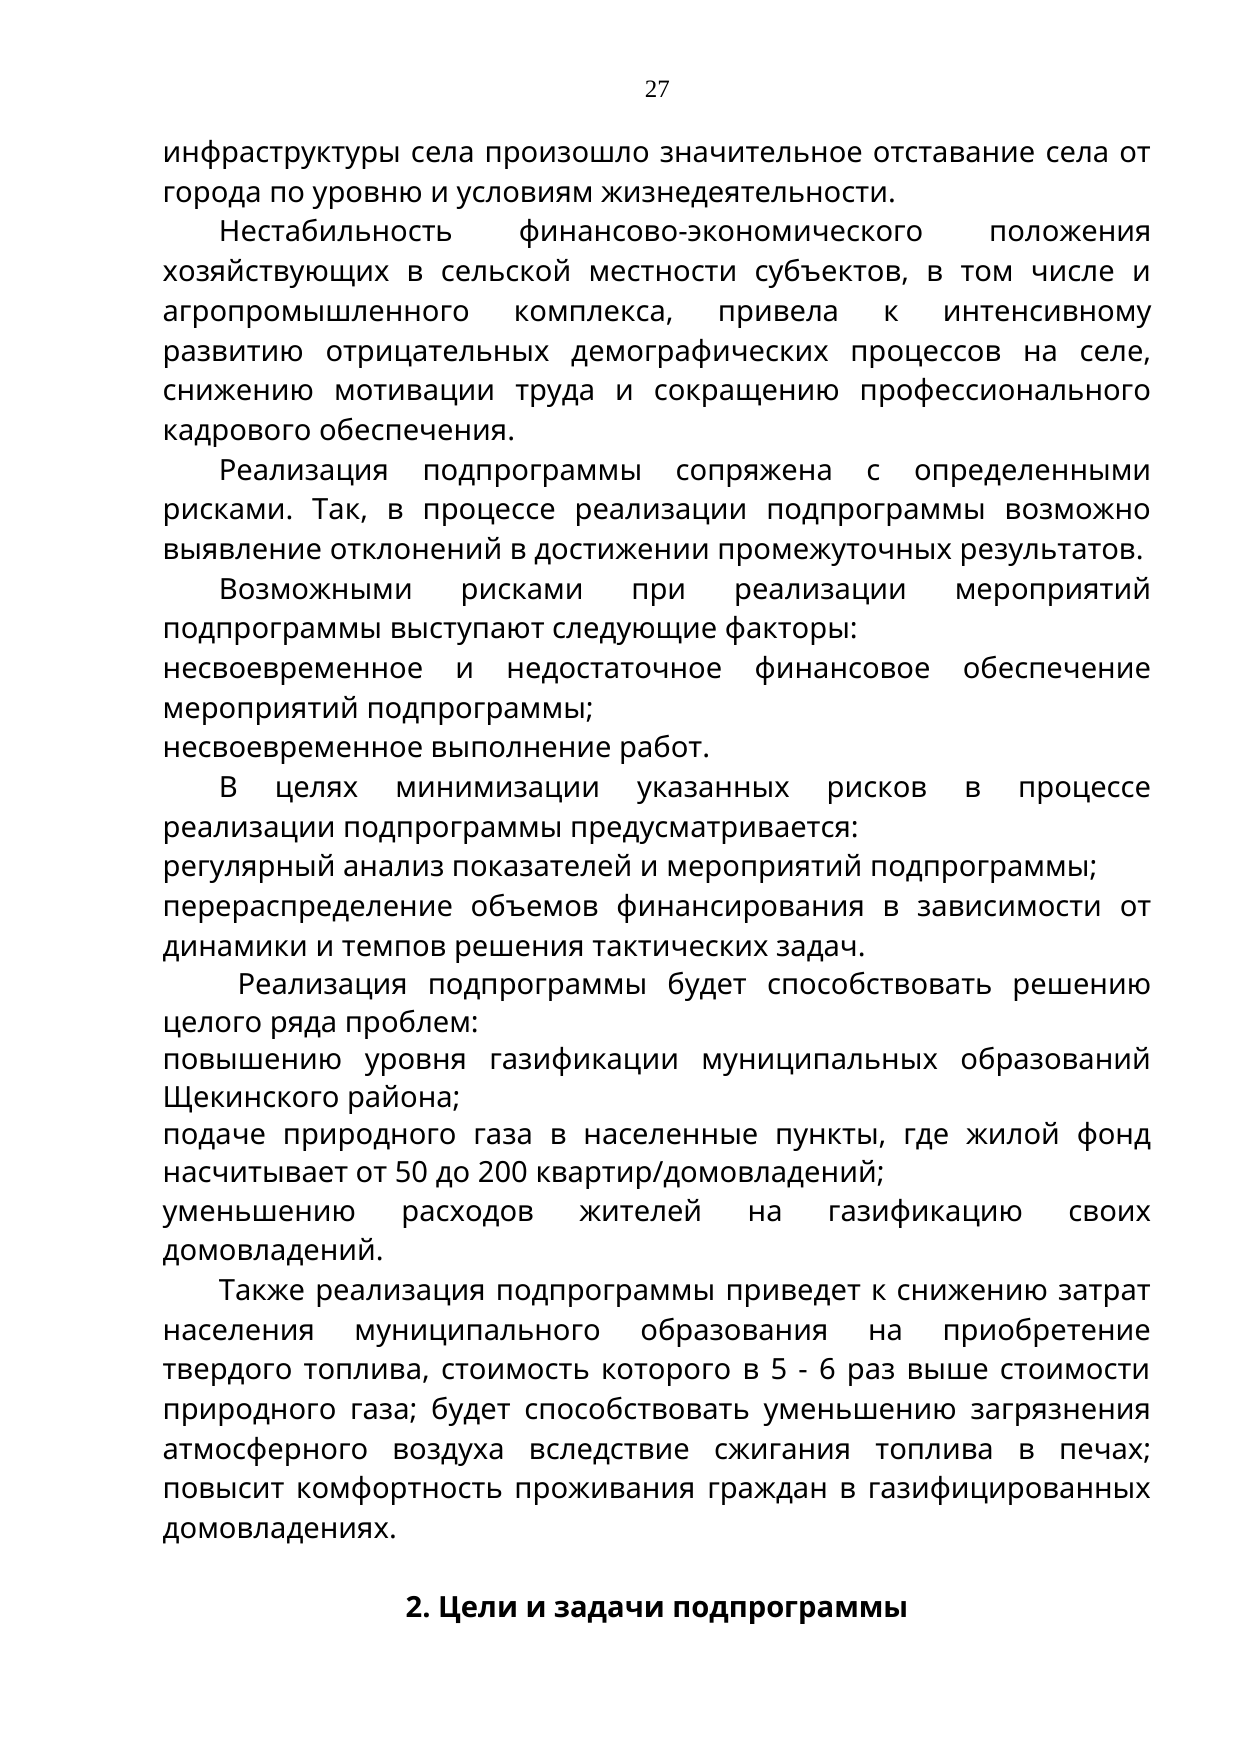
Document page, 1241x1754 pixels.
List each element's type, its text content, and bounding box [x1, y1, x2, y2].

text Реализация подпрограммы сопряжена с определенными рисками. Так, в процессе реализации подпрограммы возможно выявление отклонений в достижении промежуточных результатов. [162, 449, 1152, 568]
text подаче природного газа в населенные пункты, где жилой фонд насчитывает от 50 до 200 квартир/домовладений; [162, 1115, 1152, 1190]
text В целях минимизации указанных рисков в процессе реализации подпрограммы предусматривается: [162, 766, 1152, 846]
text уменьшению расходов жителей на газификацию своих домовладений. [162, 1190, 1152, 1269]
text Реализация подпрограммы будет способствовать решению целого ряда проблем: [162, 965, 1152, 1040]
text несвоевременное выполнение работ. [162, 727, 1152, 766]
text регулярный анализ показателей и мероприятий подпрограммы; [162, 846, 1152, 885]
text Нестабильность финансово-экономического положения хозяйствующих в сельской местности субъектов, в том числе и агропромышленного комплекса, привела к интенсивному развитию отрицательных демографических процессов на селе, снижению мотивации труда и сокращению профессионального кадрового обеспечения. [162, 211, 1152, 449]
text повышению уровня газификации муниципальных образований Щекинского района; [162, 1040, 1152, 1115]
text перераспределение объемов финансирования в зависимости от динамики и темпов решения тактических задач. [162, 885, 1152, 965]
text Возможными рисками при реализации мероприятий подпрограммы выступают следующие факторы: [162, 568, 1152, 647]
text несвоевременное и недостаточное финансовое обеспечение мероприятий подпрограммы; [162, 647, 1152, 727]
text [162, 131, 1152, 211]
text Также реализация подпрограммы приведет к снижению затрат населения муниципального образования на приобретение твердого топлива, стоимость которого в 5 - 6 раз выше стоимости природного газа; будет способствовать уменьшению загрязнения атмосферного воздуха вследствие сжигания топлива в печах; повысит комфортность проживания граждан в газифицированных домовладениях. [162, 1269, 1152, 1547]
text 2. Цели и задачи подпрограммы [162, 1587, 1152, 1626]
